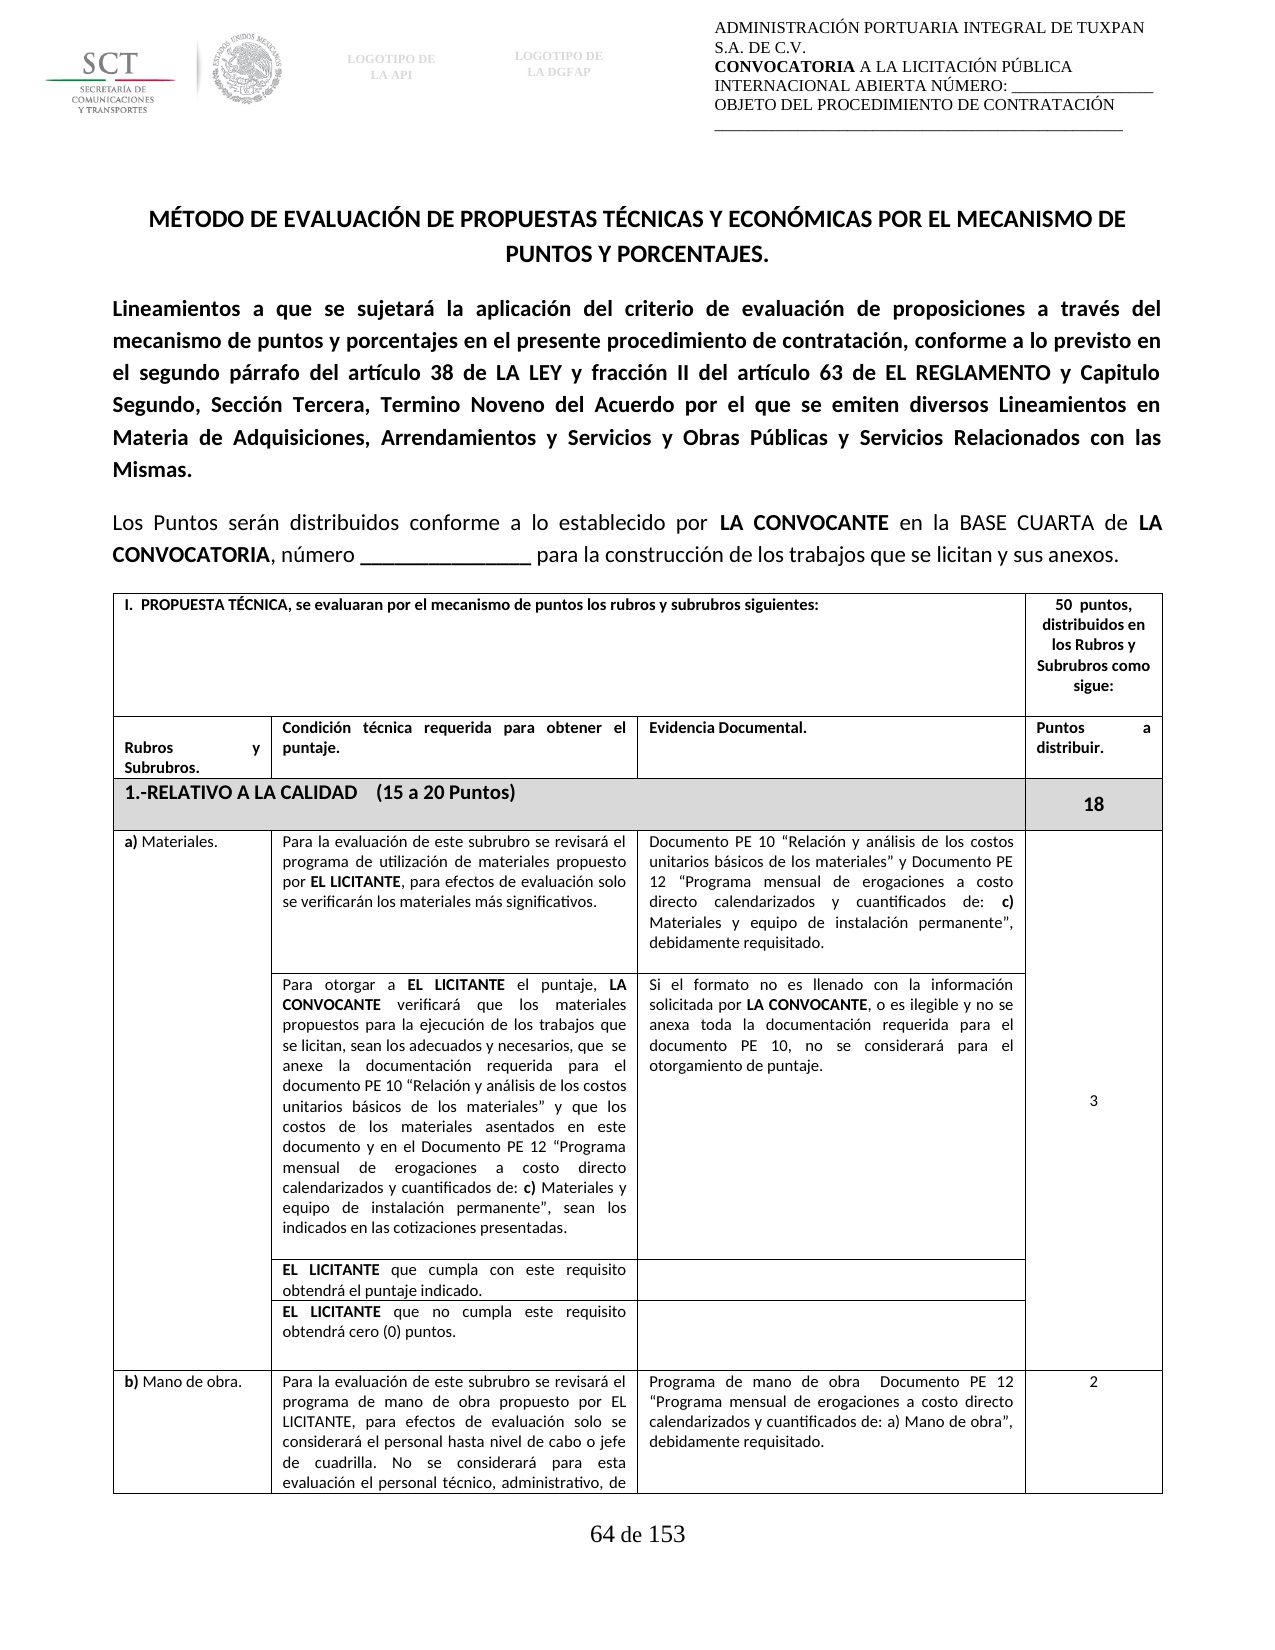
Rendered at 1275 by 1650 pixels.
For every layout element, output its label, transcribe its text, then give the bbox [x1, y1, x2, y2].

table_cell Si el formato no es llenado con la información solicitada por LA CONVOCANTE, o es ilegible y no se anexa toda la documentación requerida para el documento PE 10, no se considerará para el otorgamiento de puntaje. [638, 974, 1025, 1258]
table_cell 3 [1026, 831, 1162, 1370]
table_cell 1.-RELATIVO A LA CALIDAD (15 a 20 Puntos) [114, 779, 1025, 830]
table_cell Para otorgar a EL LICITANTE el puntaje, LA CONVOCANTE verificará que los materiales propuestos para la ejecución de los trabajos que se licitan, sean los adecuados y necesarios, que se anexe la documentación requerida para el documento PE 10 “Relación y análisis de los costos unitarios básicos de los materiales” y que los costos de los materiales asentados en este documento y en el Documento PE 12 “Programa mensual de erogaciones a costo directo calendarizados y cuantificados de: c) Materiales y equipo de instalación permanente”, sean los indicados en las cotizaciones presentadas. [272, 974, 637, 1258]
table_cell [638, 1371, 1025, 1493]
table_cell Rubros y Subrubros. [114, 717, 271, 778]
table_header 50 puntos, distribuidos en los Rubros y Subrubros como sigue: [1026, 594, 1162, 716]
table_cell [638, 1260, 1025, 1300]
table_cell b) Mano de obra. [114, 1371, 271, 1493]
table_cell Puntos a distribuir. [1026, 717, 1162, 778]
text Los Puntos serán distribuidos conforme a lo establecido por LA CONVOCANTE en la BASE CUARTA de LA CONVOCATORIA, número _______________ para la construcción de los trabajos que se licitan y sus anexos. [112, 508, 1162, 568]
table_cell Documento PE 10 “Relación y análisis de los costos unitarios básicos de los materiales” y Documento PE 12 “Programa mensual de erogaciones a costo directo calendarizados y cuantificados de: c) Materiales y equipo de instalación permanente”, debidamente requisitado. [638, 831, 1025, 973]
text MÉTODO DE EVALUACIÓN DE PROPUESTAS TÉCNICAS Y ECONÓMICAS POR EL MECANISMO DE PUNTOS Y PORCENTAJES. [112, 203, 1162, 268]
table_cell Condición técnica requerida para obtener el puntaje. [272, 717, 637, 778]
table_cell Para la evaluación de este subrubro se revisará el programa de utilización de materiales propuesto por EL LICITANTE, para efectos de evaluación solo se verificarán los materiales más significativos. [272, 831, 637, 973]
table_cell 2 [1026, 1371, 1162, 1493]
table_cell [272, 1371, 637, 1493]
table_cell Evidencia Documental. [638, 717, 1025, 778]
text Lineamientos a que se sujetará la aplicación del criterio de evaluación de proposiciones a través del mecanismo de puntos y porcentajes en el presente procedimiento de contratación, conforme a lo previsto en el segundo párrafo del artículo 38 de LA LEY y fracción II del artículo 63 de EL REGLAMENTO y Capitulo Segundo, Sección Tercera, Termino Noveno del Acuerdo por el que se emiten diversos Lineamientos en Materia de Adquisiciones, Arrendamientos y Servicios y Obras Públicas y Servicios Relacionados con las Mismas. [112, 294, 1162, 483]
picture [32, 21, 289, 117]
table_cell 18 [1026, 779, 1162, 830]
table_cell EL LICITANTE que no cumpla este requisito obtendrá cero (0) puntos. [272, 1301, 637, 1370]
table_cell EL LICITANTE que cumpla con este requisito obtendrá el puntaje indicado. [272, 1260, 637, 1300]
table_cell a) Materiales. [114, 831, 271, 1370]
table_cell [638, 1301, 1025, 1370]
table_header I. PROPUESTA TÉCNICA, se evaluaran por el mecanismo de puntos los rubros y subrubros siguientes: [114, 594, 1025, 716]
